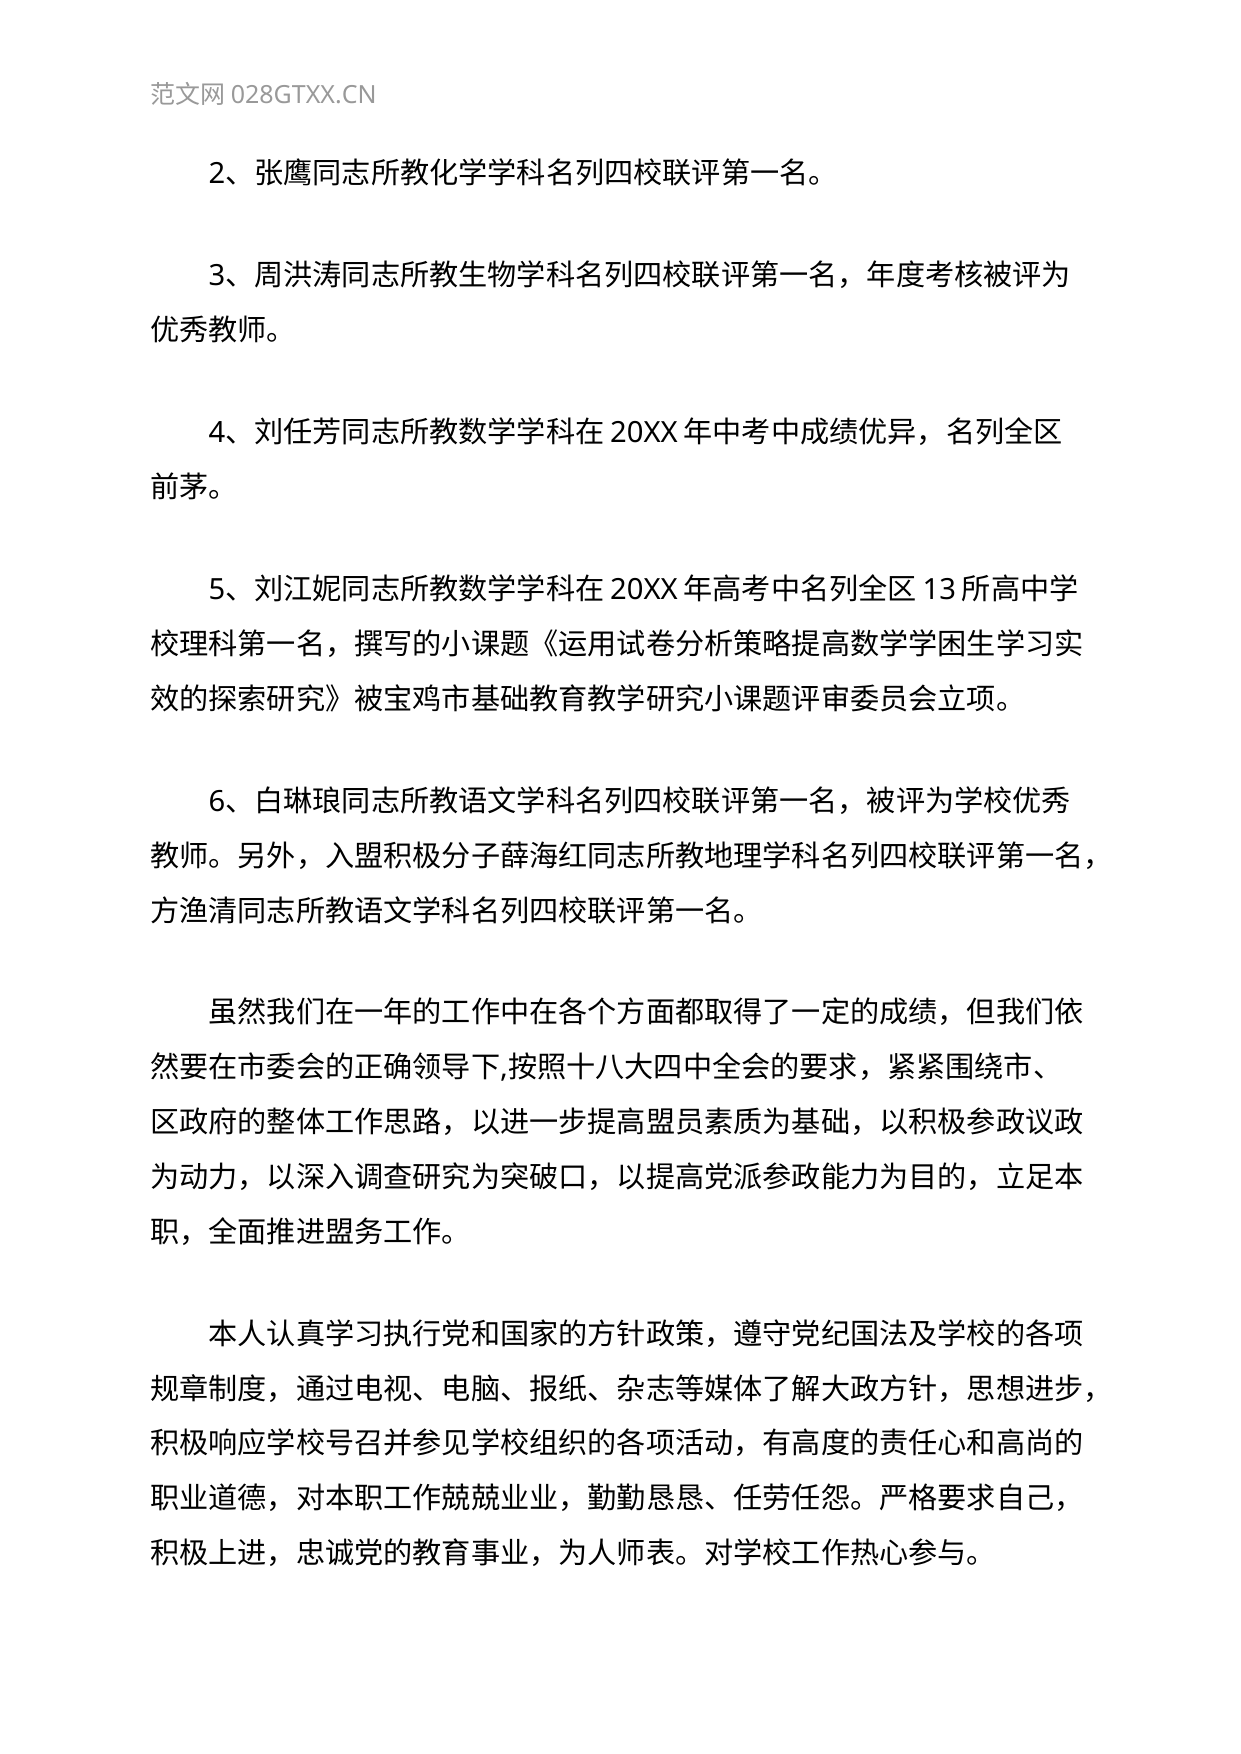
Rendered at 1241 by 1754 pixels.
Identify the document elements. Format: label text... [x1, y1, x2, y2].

text 5、刘江妮同志所教数学学科在20XX年高考中名列全区13所高中学校理科第一名，撰写的小课题《运用试卷分析策略提高数学学困生学习实效的探索研究》被宝鸡市基础教育教学研究小课题评审委员会立项。 [150, 566, 1090, 718]
text 3、周洪涛同志所教生物学科名列四校联评第一名，年度考核被评为优秀教师。 [150, 252, 1090, 349]
text 本人认真学习执行党和国家的方针政策，遵守党纪国法及学校的各项规章制度，通过电视、电脑、报纸、杂志等媒体了解大政方针，思想进步，积极响应学校号召并参见学校组织的各项活动，有高度的责任心和高尚的职业道德，对本职工作兢兢业业，勤勤恳恳、任劳任怨。严格要求自己，积极上进，忠诚党的教育事业，为人师表。对学校工作热心参与。 [150, 1310, 1090, 1572]
text 2、张鹰同志所教化学学科名列四校联评第一名。 [150, 150, 1090, 192]
text 6、白琳琅同志所教语文学科名列四校联评第一名，被评为学校优秀教师。另外，入盟积极分子薛海红同志所教地理学科名列四校联评第一名，方渔清同志所教语文学科名列四校联评第一名。 [150, 777, 1090, 929]
text 4、刘任芳同志所教数学学科在20XX年中考中成绩优异，名列全区前茅。 [150, 409, 1090, 506]
text 虽然我们在一年的工作中在各个方面都取得了一定的成绩，但我们依然要在市委会的正确领导下,按照十八大四中全会的要求，紧紧围绕市、区政府的整体工作思路，以进一步提高盟员素质为基础，以积极参政议政为动力，以深入调查研究为突破口，以提高党派参政能力为目的，立足本职，全面推进盟务工作。 [150, 989, 1090, 1251]
